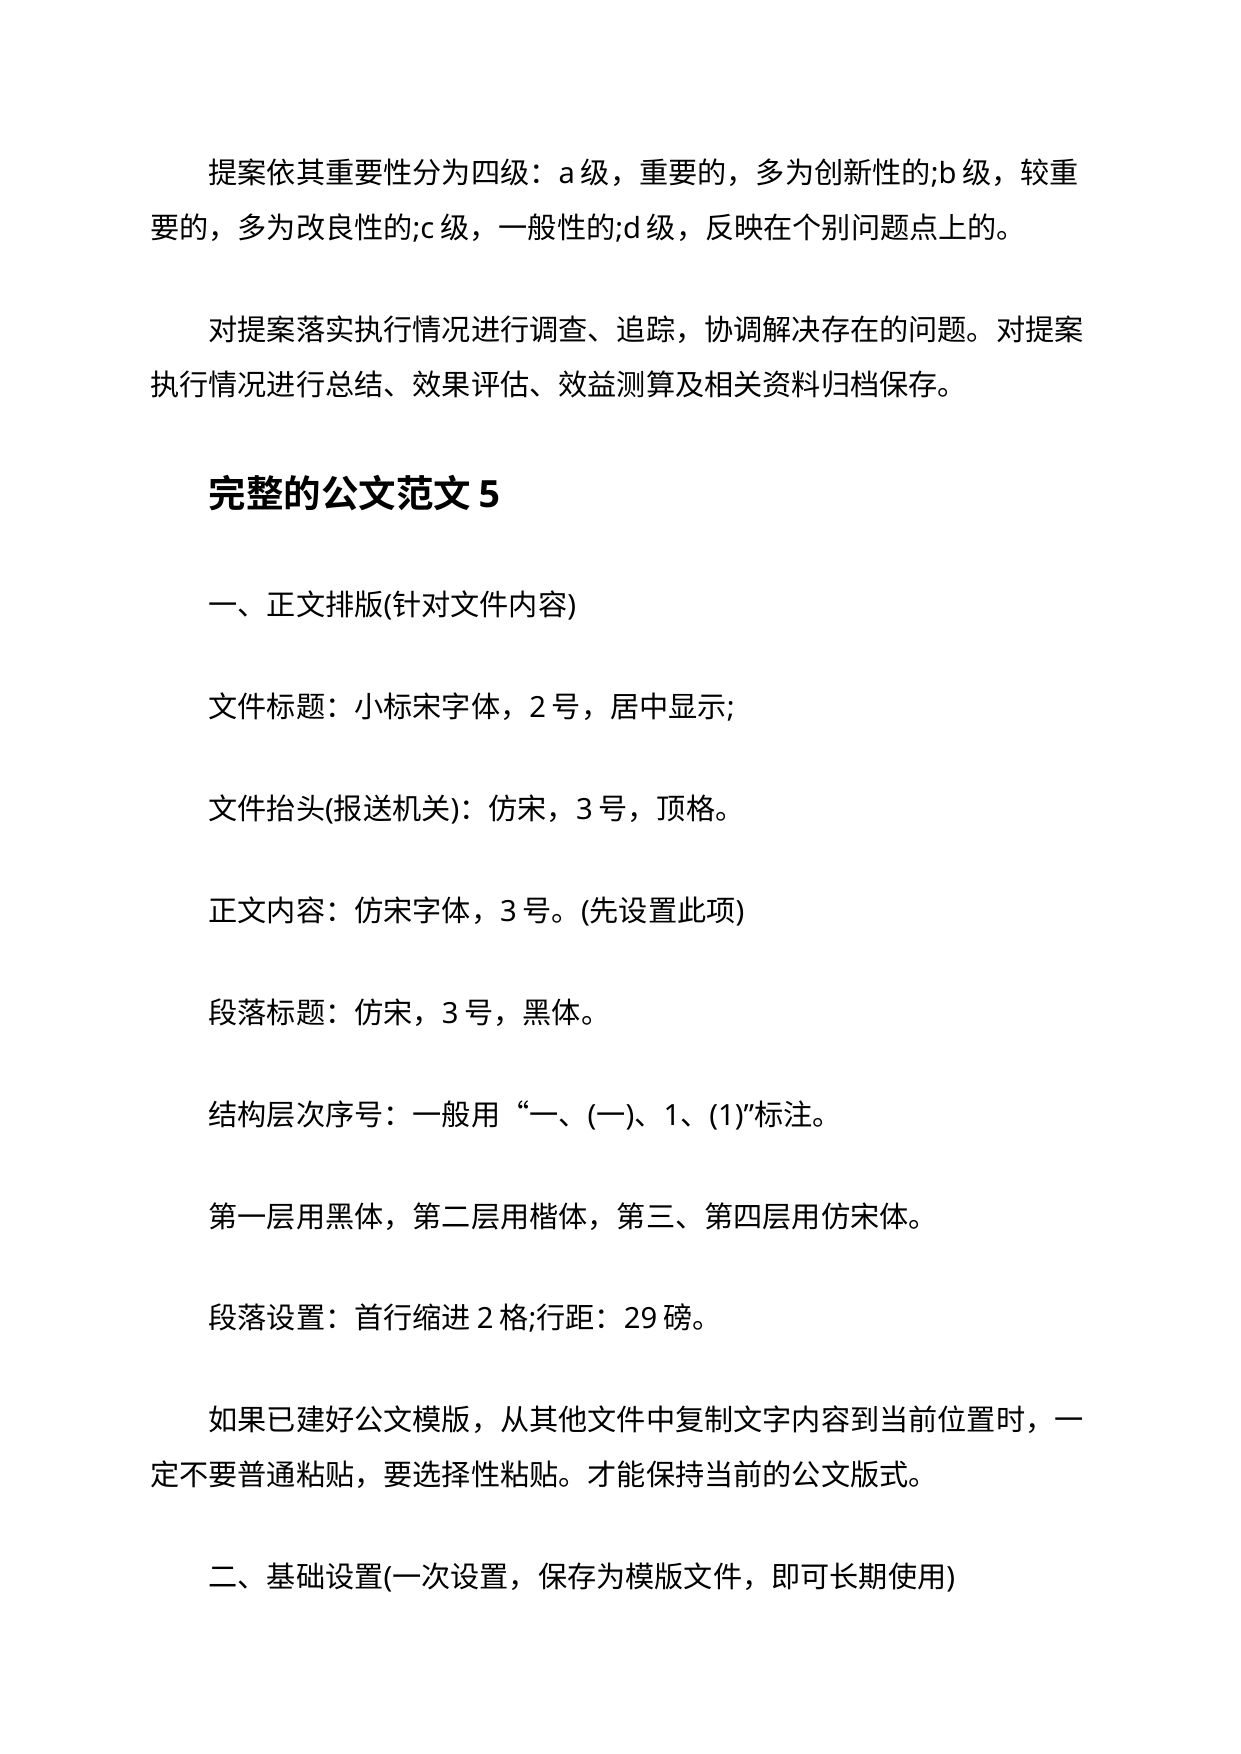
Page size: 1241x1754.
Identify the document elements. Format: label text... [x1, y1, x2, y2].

text 段落标题：仿宋，3号，黑体。 [150, 989, 1090, 1032]
text 提案依其重要性分为四级：a级，重要的，多为创新性的;b级，较重要的，多为改良性的;c级，一般性的;d级，反映在个别问题点上的。 [150, 150, 1090, 247]
text 二、基础设置(一次设置，保存为模版文件，即可长期使用) [150, 1553, 1090, 1596]
text 如果已建好公文模版，从其他文件中复制文字内容到当前位置时，一定不要普通粘贴，要选择性粘贴。才能保持当前的公文版式。 [150, 1397, 1090, 1494]
text 第一层用黑体，第二层用楷体，第三、第四层用仿宋体。 [150, 1193, 1090, 1235]
text 完整的公文范文5 [150, 464, 1090, 518]
text 对提案落实执行情况进行调查、追踪，协调解决存在的问题。对提案执行情况进行总结、效果评估、效益测算及相关资料归档保存。 [150, 307, 1090, 404]
text 正文内容：仿宋字体，3号。(先设置此项) [150, 887, 1090, 929]
text 结构层次序号：一般用“一、(一)、1、(1)”标注。 [150, 1091, 1090, 1133]
text 一、正文排版(针对文件内容) [150, 581, 1090, 624]
text 段落设置：首行缩进2格;行距：29磅。 [150, 1295, 1090, 1337]
text 文件标题：小标宋字体，2号，居中显示; [150, 683, 1090, 726]
text 文件抬头(报送机关)：仿宋，3号，顶格。 [150, 785, 1090, 828]
